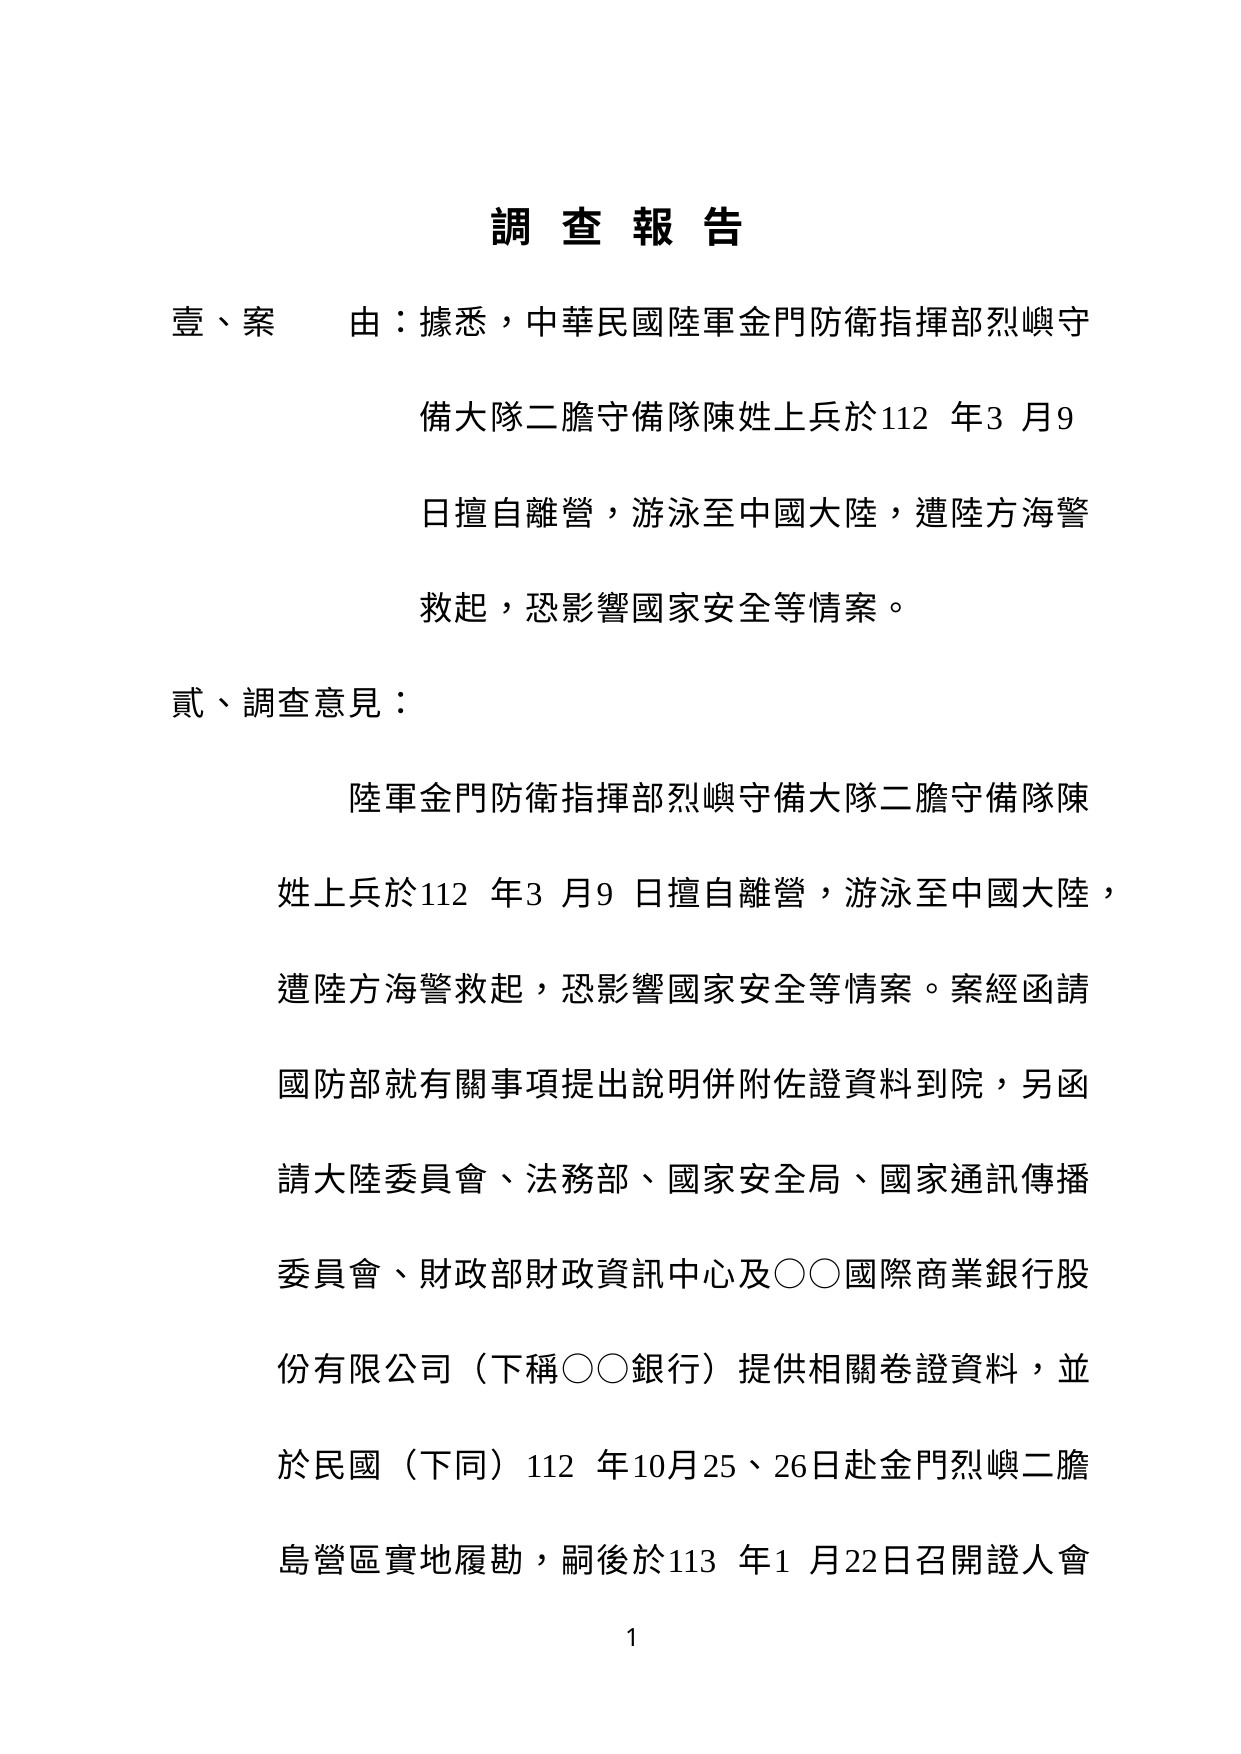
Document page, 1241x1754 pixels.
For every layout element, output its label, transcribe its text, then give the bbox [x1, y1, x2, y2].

subtitle 案 由：據悉，中華民國陸軍金門防衛指揮部烈嶼守備大隊二膽守備隊陳姓上兵於112年3月9日擅自離營，游泳至中國大陸，遭陸方海警救起，恐影響國家安全等情案。 [171, 272, 1092, 653]
subtitle 調查意見： [171, 653, 1092, 748]
text 調查報告 [171, 177, 1092, 272]
